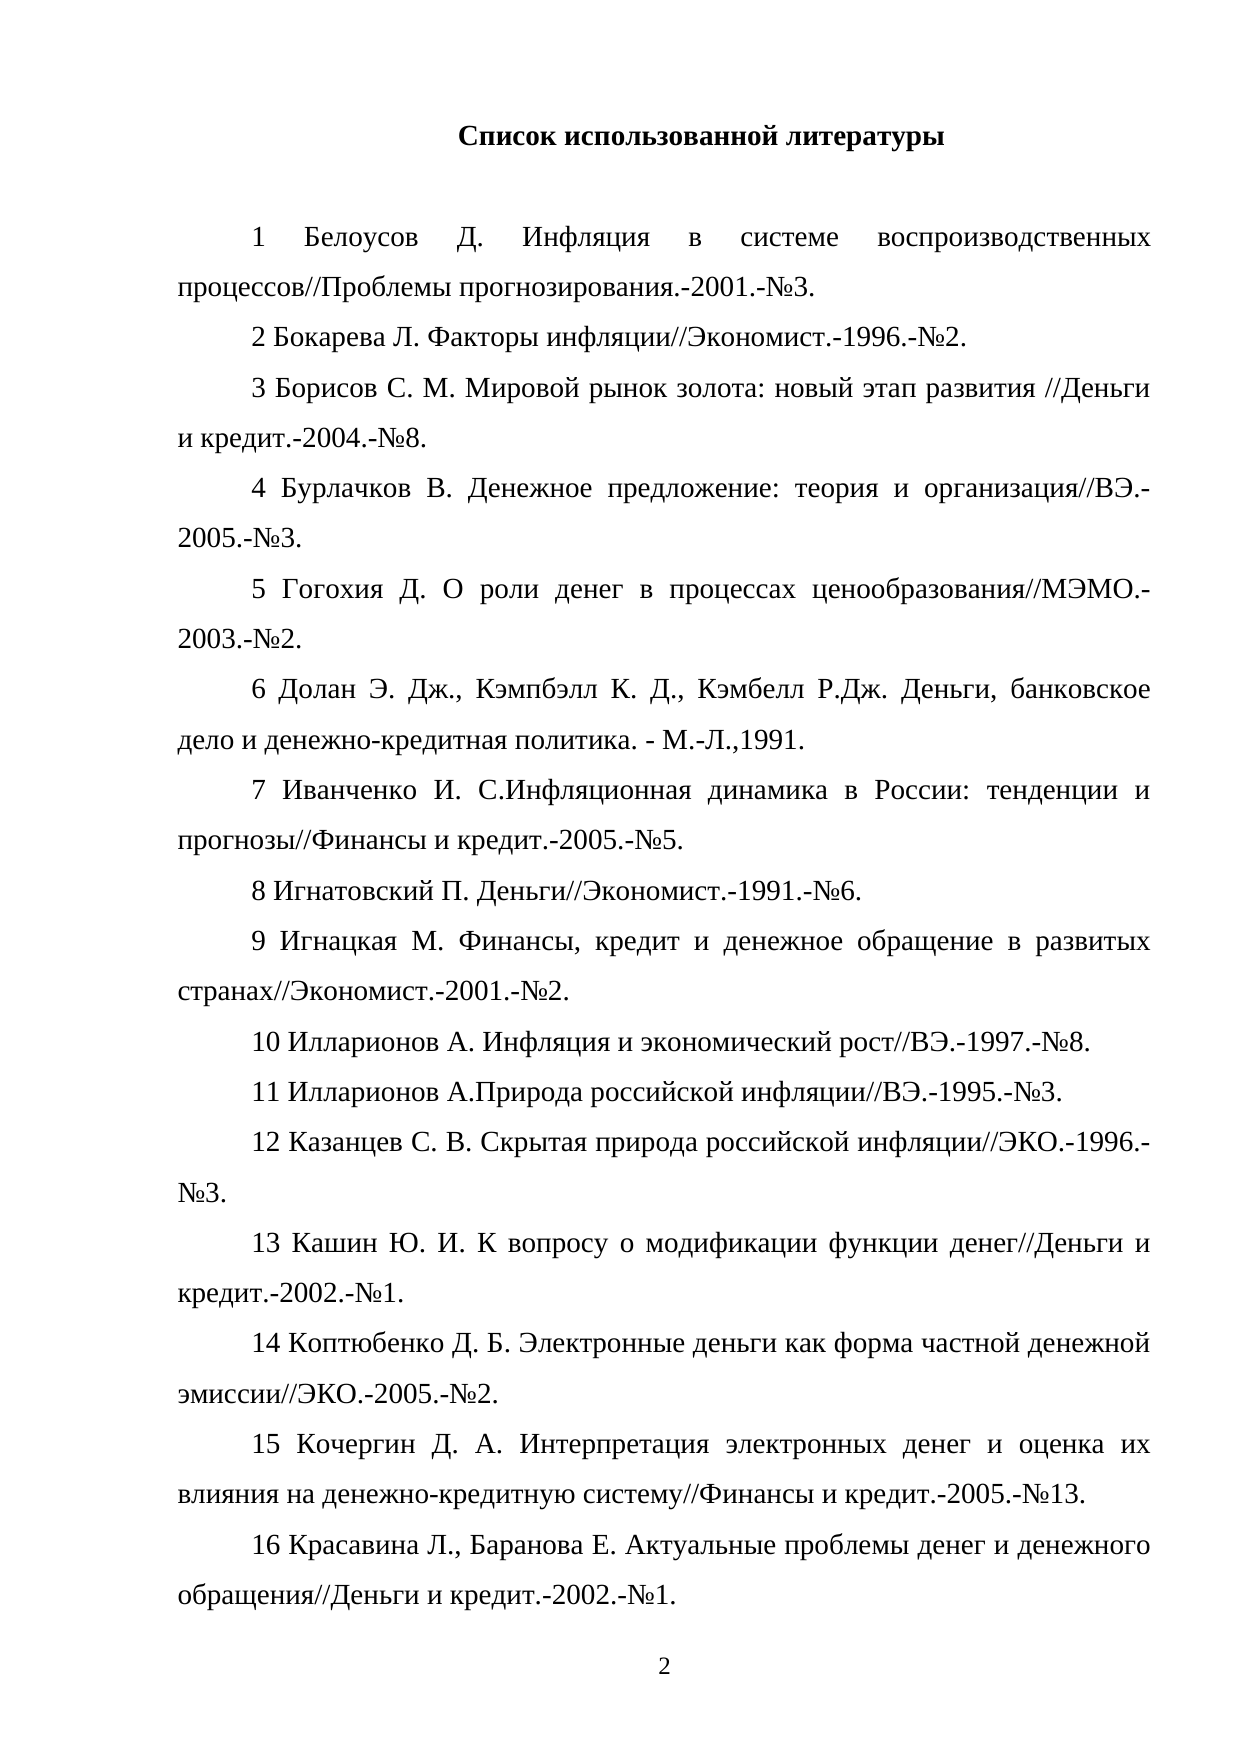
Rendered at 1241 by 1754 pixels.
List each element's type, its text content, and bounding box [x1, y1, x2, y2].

text 6 Долан Э. Дж., Кэмпбэлл К. Д., Кэмбелл Р.Дж. Деньги, банковское дело и денежно-кредитная политика. - М.-Л.,1991. [177, 672, 1152, 755]
text 15 Кочергин Д. А. Интерпретация электронных денег и оценка их влияния на денежно-кредитную систему//Финансы и кредит.-2005.-№13. [177, 1426, 1152, 1510]
text Список использованной литературы [177, 118, 1152, 152]
text 8 Игнатовский П. Деньги//Экономист.-1991.-№6. [177, 873, 1152, 906]
text 13 Кашин Ю. И. К вопросу о модификации функции денег//Деньги и кредит.-2002.-№1. [177, 1225, 1152, 1309]
text 11 Илларионов А.Природа российской инфляции//ВЭ.-1995.-№3. [177, 1074, 1152, 1108]
text 16 Красавина Л., Баранова Е. Актуальные проблемы денег и денежного обращения//Деньги и кредит.-2002.-№1. [177, 1527, 1152, 1611]
text 5 Гогохия Д. О роли денег в процессах ценообразования//МЭМО.-2003.-№2. [177, 571, 1152, 655]
text 4 Бурлачков В. Денежное предложение: теория и организация//ВЭ.-2005.-№3. [177, 470, 1152, 554]
text 2 Бокарева Л. Факторы инфляции//Экономист.-1996.-№2. [177, 319, 1152, 353]
text 3 Борисов С. М. Мировой рынок золота: новый этап развития //Деньги и кредит.-2004.-№8. [177, 370, 1152, 453]
text 7 Иванченко И. С.Инфляционная динамика в России: тенденции и прогнозы//Финансы и кредит.-2005.-№5. [177, 772, 1152, 856]
text 12 Казанцев С. В. Скрытая природа российской инфляции//ЭКО.-1996.-№3. [177, 1124, 1152, 1208]
text 14 Коптюбенко Д. Б. Электронные деньги как форма частной денежной эмиссии//ЭКО.-2005.-№2. [177, 1326, 1152, 1409]
text 9 Игнацкая М. Финансы, кредит и денежное обращение в развитых странах//Экономист.-2001.-№2. [177, 923, 1152, 1007]
text 10 Илларионов А. Инфляция и экономический рост//ВЭ.-1997.-№8. [177, 1024, 1152, 1057]
text 1 Белоусов Д. Инфляция в системе воспроизводственных процессов//Проблемы прогнозирования.-2001.-№3. [177, 219, 1152, 303]
